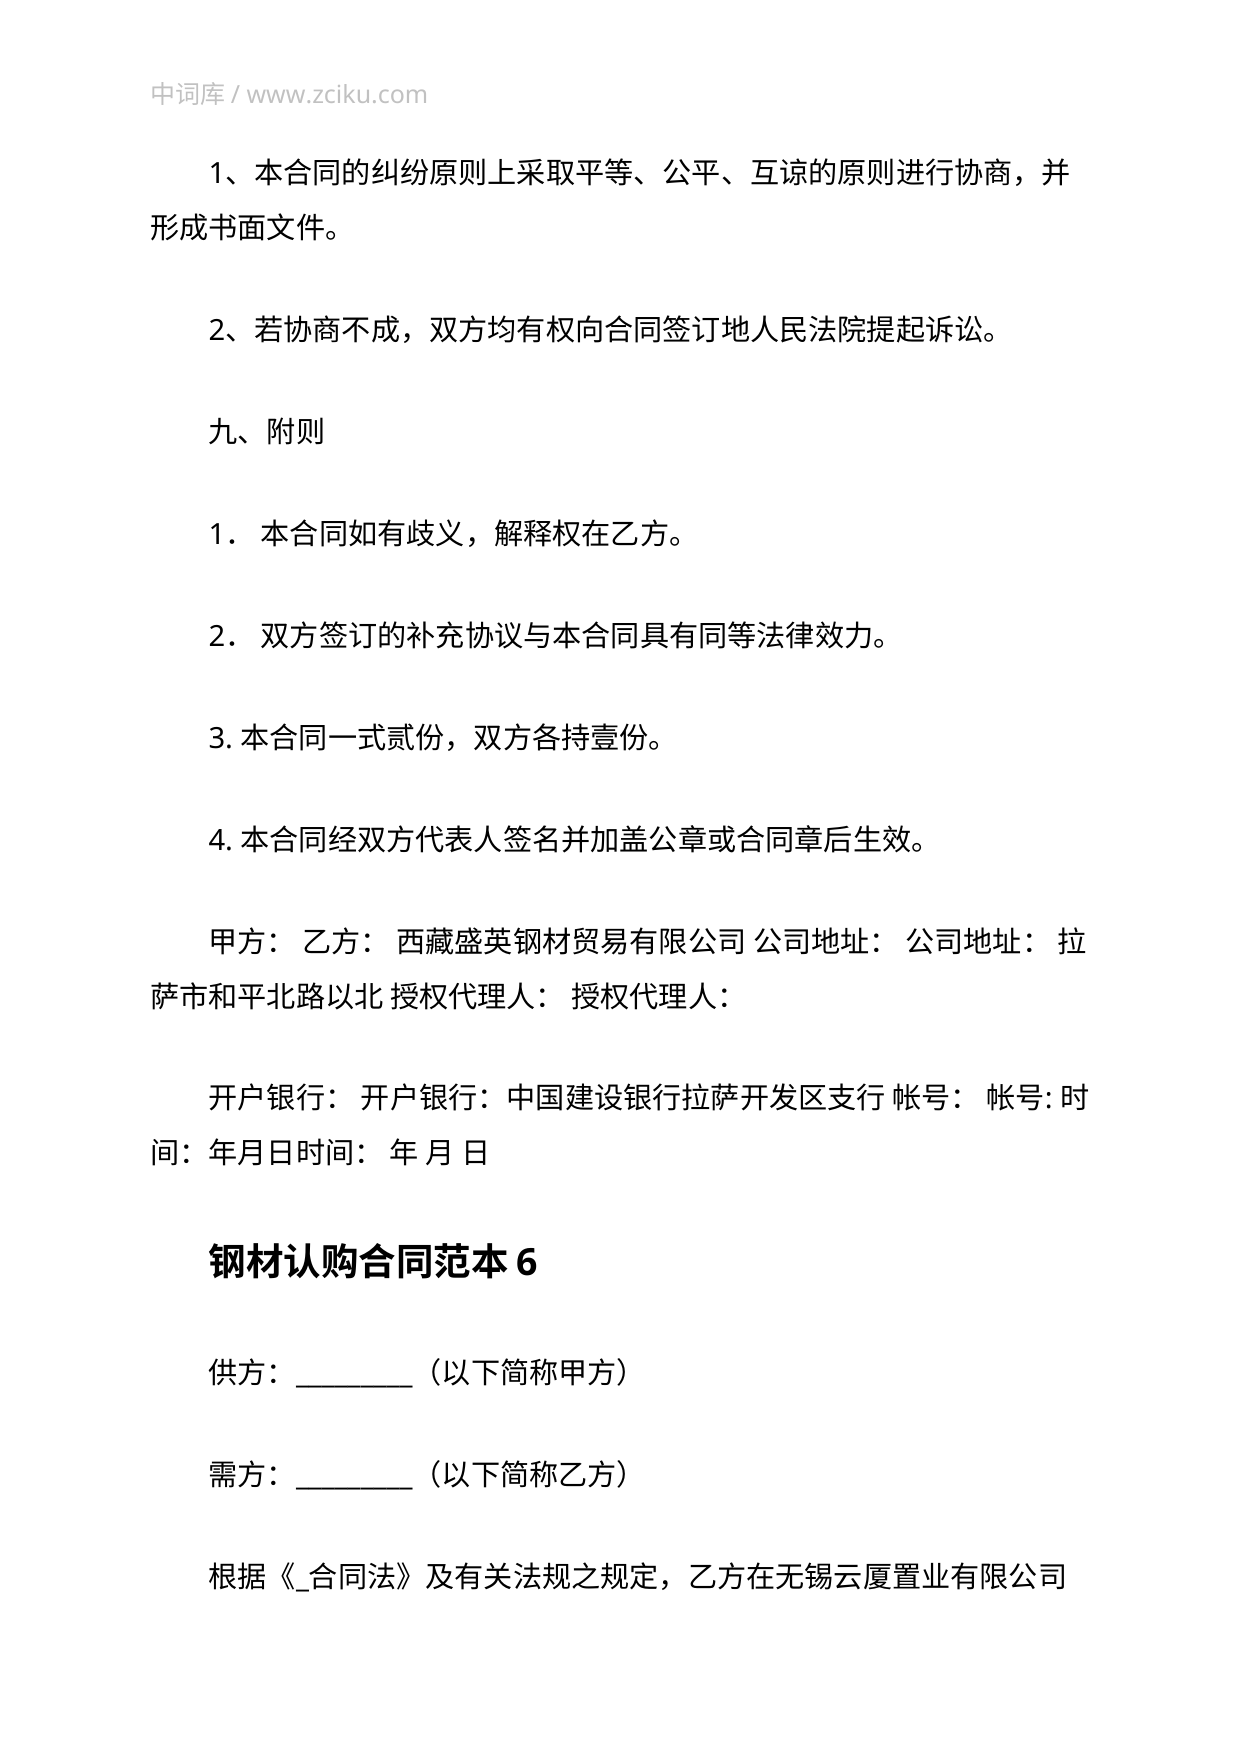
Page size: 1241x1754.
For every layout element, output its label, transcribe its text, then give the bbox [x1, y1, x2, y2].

text 4. 本合同经双方代表人签名并加盖公章或合同章后生效。 [150, 816, 1090, 859]
text 供方：_________（以下简称甲方） [150, 1349, 1090, 1392]
text 九、附则 [150, 409, 1090, 451]
text 甲方： 乙方： 西藏盛英钢材贸易有限公司 公司地址： 公司地址： 拉萨市和平北路以北 授权代理人： 授权代理人： [150, 918, 1090, 1016]
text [150, 1553, 1090, 1596]
text 开户银行： 开户银行：中国建设银行拉萨开发区支行 帐号： 帐号: 时间：年月日时间： 年 月 日 [150, 1075, 1090, 1172]
text 1． 本合同如有歧义，解释权在乙方。 [150, 511, 1090, 553]
text 1、本合同的纠纷原则上采取平等、公平、互谅的原则进行协商，并形成书面文件。 [150, 150, 1090, 247]
text 3. 本合同一式贰份，双方各持壹份。 [150, 714, 1090, 757]
text 需方：_________（以下简称乙方） [150, 1451, 1090, 1494]
text 2． 双方签订的补充协议与本合同具有同等法律效力。 [150, 612, 1090, 655]
text 2、若协商不成，双方均有权向合同签订地人民法院提起诉讼。 [150, 307, 1090, 349]
text 钢材认购合同范本6 [150, 1232, 1090, 1286]
